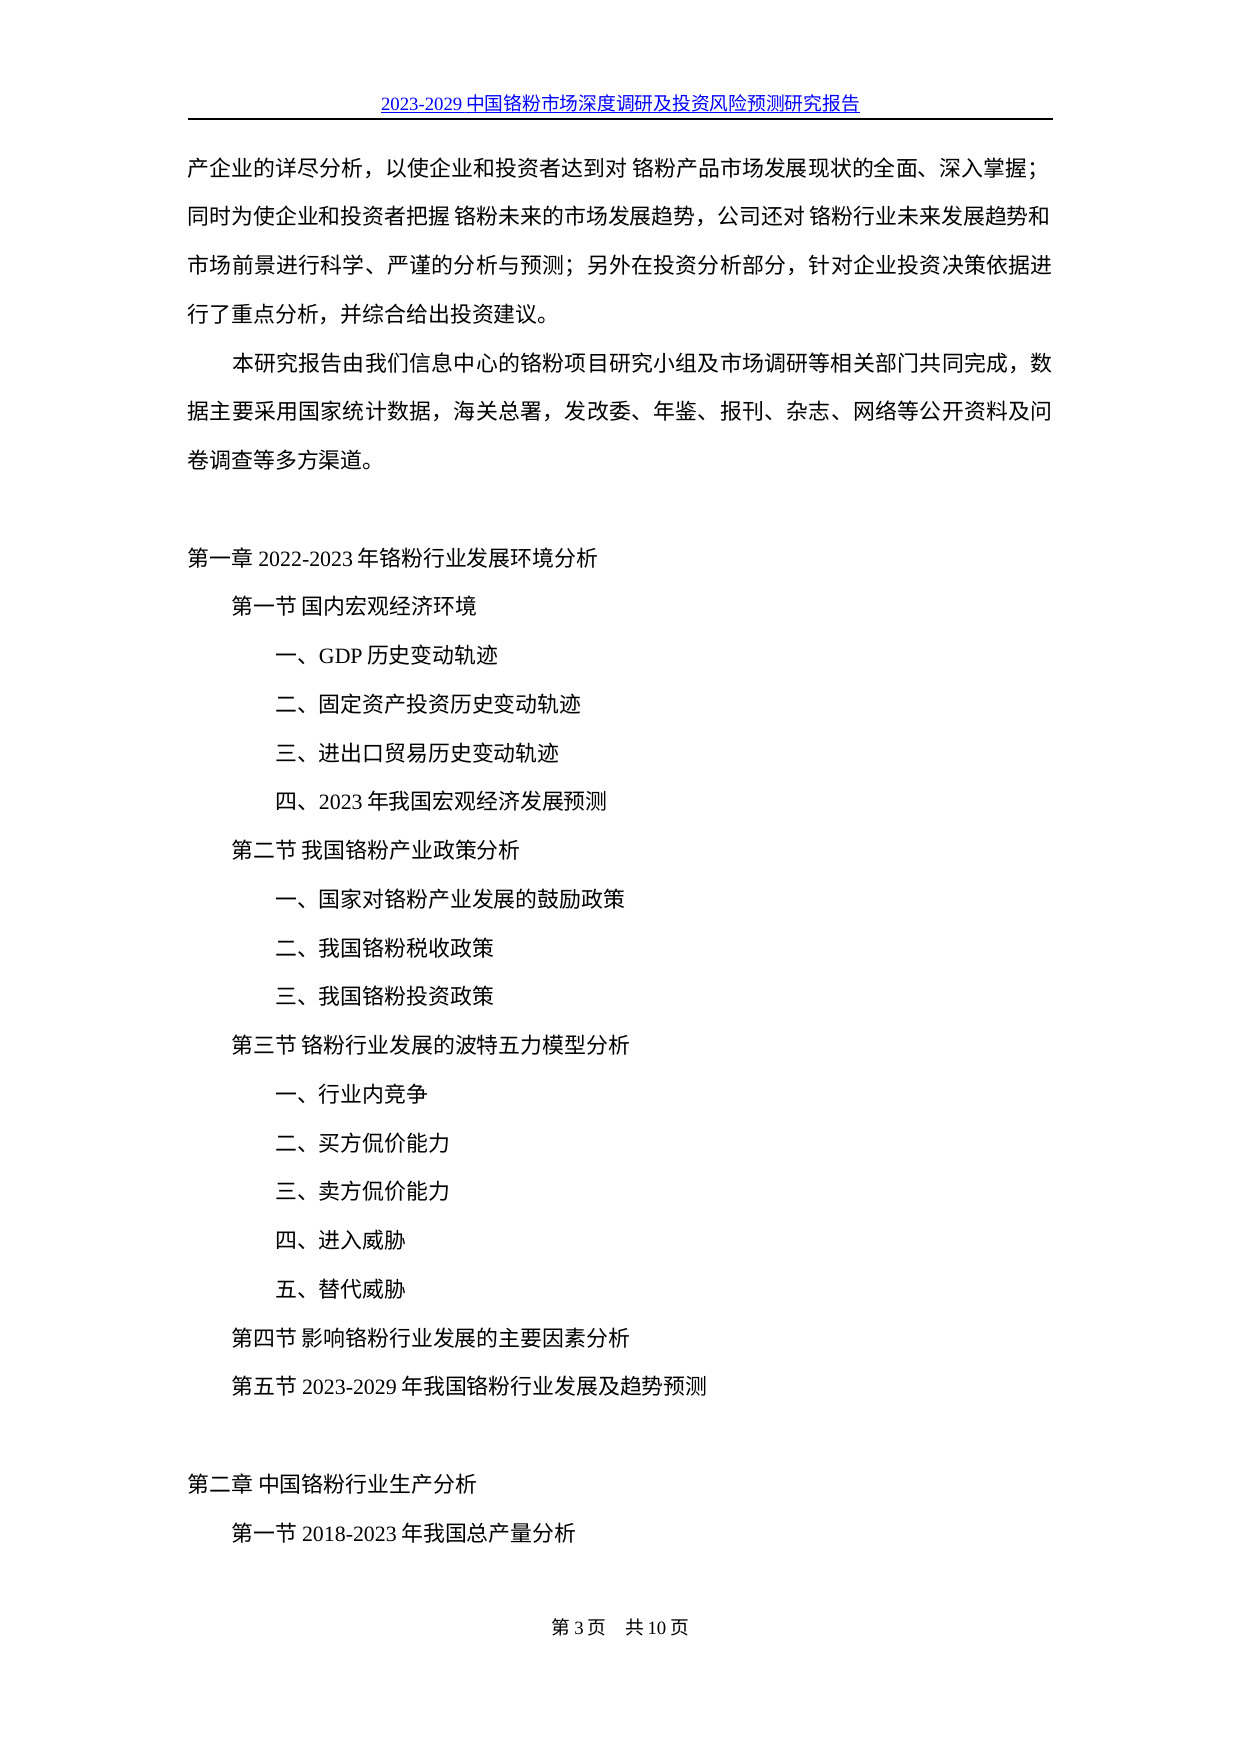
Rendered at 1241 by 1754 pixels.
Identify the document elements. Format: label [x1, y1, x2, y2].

text [187, 150, 1053, 1548]
